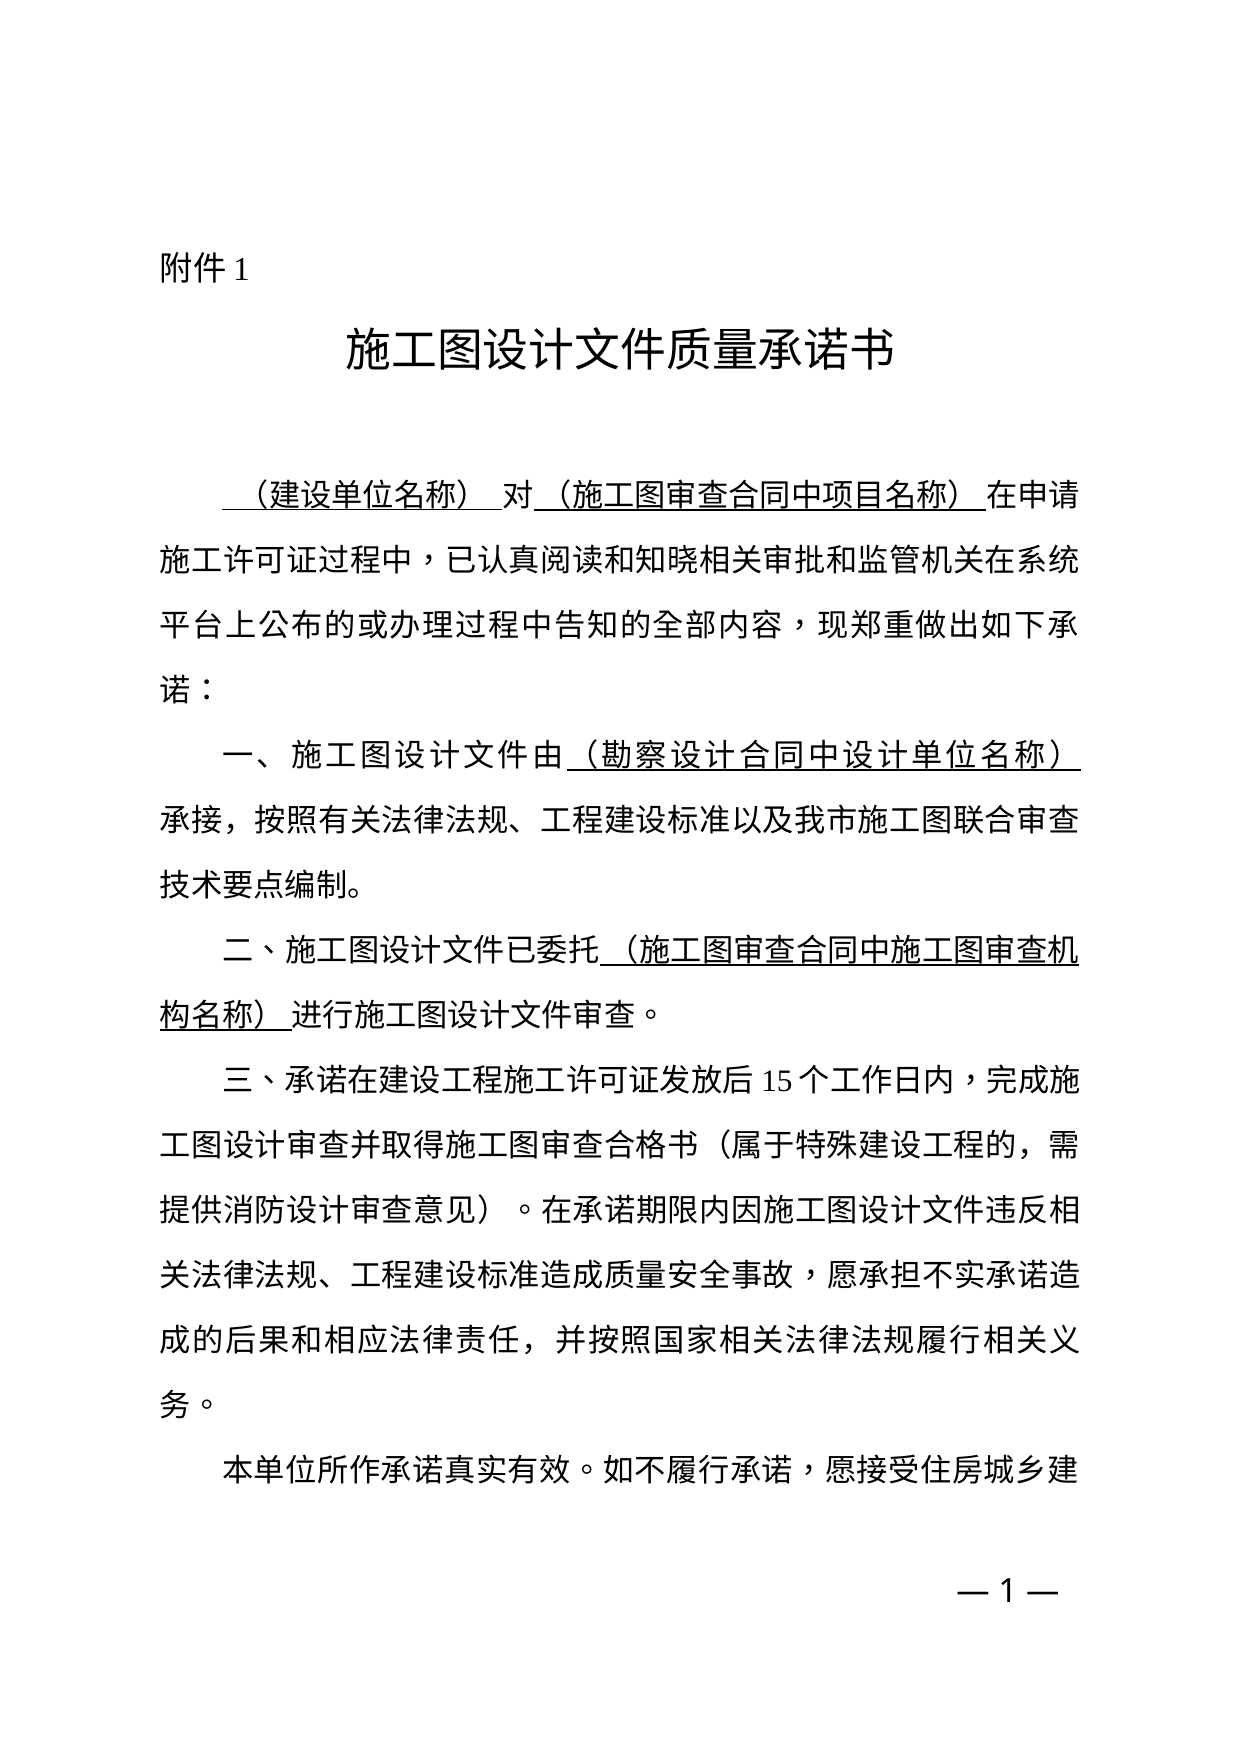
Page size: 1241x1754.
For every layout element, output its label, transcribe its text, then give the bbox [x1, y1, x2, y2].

text 施工图设计文件质量承诺书 [159, 298, 1081, 395]
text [159, 1435, 1081, 1500]
text 附件1 [159, 233, 1081, 298]
list 一、施工图设计文件由（勘察设计合同中设计单位名称） 承接，按照有关法律法规、工程建设标准以及我市施工图联合审查技术要点编制。 [159, 720, 1081, 915]
text 三、承诺在建设工程施工许可证发放后15个工作日内，完成施工图设计审查并取得施工图审查合格书（属于特殊建设工程的，需提供消防设计审查意见）。在承诺期限内因施工图设计文件违反相关法律法规、工程建设标准造成质量安全事故，愿承担不实承诺造成的后果和相应法律责任，并按照国家相关法律法规履行相关义务。 [159, 1045, 1081, 1435]
text （建设单位名称） 对 （施工图审查合同中项目名称） 在申请施工许可证过程中，已认真阅读和知晓相关审批和监管机关在系统平台上公布的或办理过程中告知的全部内容，现郑重做出如下承诺： [159, 460, 1081, 720]
text 二、施工图设计文件已委托 （施工图审查合同中施工图审查机构名称） 进行施工图设计文件审查。 [159, 915, 1081, 1045]
